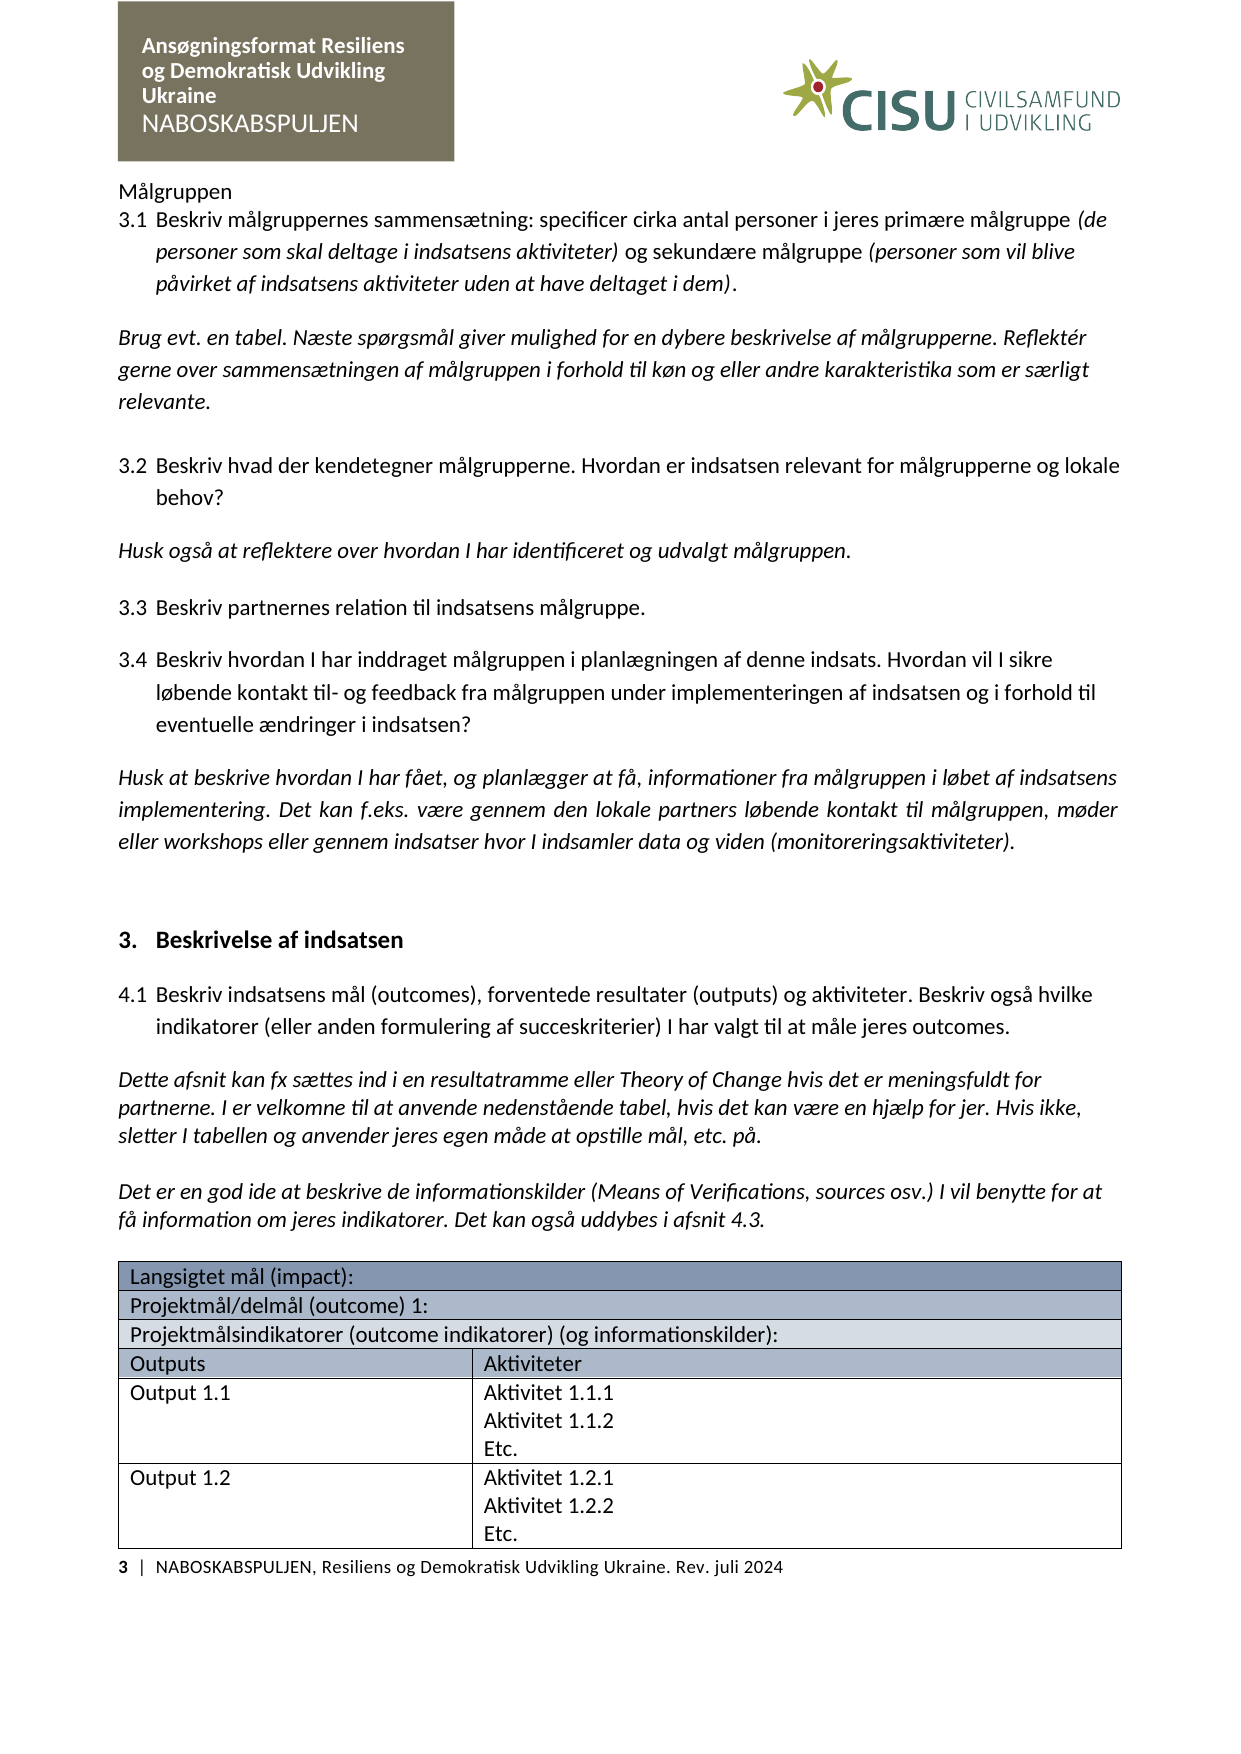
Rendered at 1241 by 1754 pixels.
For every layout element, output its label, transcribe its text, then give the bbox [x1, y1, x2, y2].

text Beskrivelse af indsatsen [118, 924, 1122, 954]
table_cell Output 1.1 [119, 1379, 472, 1462]
text Det er en god ide at beskrive de informationskilder (Means of Verifications, sources osv.) I vil benytte for at få information om jeres indikatorer. Det kan også uddybes i afsnit 4.3. [118, 1177, 1122, 1233]
table_cell Projektmål/delmål (outcome) 1: [119, 1291, 1121, 1319]
table_cell Output 1.2 [119, 1464, 472, 1548]
text Dette afsnit kan fx sættes ind i en resultatramme eller Theory of Change hvis det er meningsfuldt for partnerne. I er velkomne til at anvende nedenstående tabel, hvis det kan være en hjælp for jer. Hvis ikke, sletter I tabellen og anvender jeres egen måde at opstille mål, etc. på. [118, 1065, 1122, 1149]
table_cell Projektmålsindikatorer (outcome indikatorer) (og informationskilder): [119, 1320, 1121, 1348]
table_cell Aktivitet 1.2.1 Aktivitet 1.2.2 Etc. [473, 1464, 1121, 1548]
table_cell Outputs [119, 1349, 472, 1377]
list Beskriv hvad der kendetegner målgrupperne. Hvordan er indsatsen relevant for målgrupperne og lokale behov? [118, 451, 1122, 512]
table_cell Aktivitet 1.1.1 Aktivitet 1.1.2 Etc. [473, 1379, 1121, 1462]
text Husk at beskrive hvordan I har fået, og planlægger at få, informationer fra målgruppen i løbet af indsatsens implementering. Det kan f.eks. være gennem den lokale partners løbende kontakt til målgruppen, møder eller workshops eller gennem indsatser hvor I indsamler data og viden (monitoreringsaktiviteter). [118, 763, 1122, 855]
text Husk også at reflektere over hvordan I har identificeret og udvalgt målgruppen. [118, 537, 1122, 564]
list Beskriv målgruppernes sammensætning: specificer cirka antal personer i jeres primære målgruppe (de personer som skal deltage i indsatsens aktiviteter) og sekundære målgruppe (personer som vil blive påvirket af indsatsens aktiviteter uden at have deltaget i dem). [118, 205, 1122, 298]
list Beskriv indsatsens mål (outcomes), forventede resultater (outputs) og aktiviteter. Beskriv også hvilke indikatorer (eller anden formulering af succeskriterier) I har valgt til at måle jeres outcomes. [118, 980, 1122, 1040]
text Brug evt. en tabel. Næste spørgsmål giver mulighed for en dybere beskrivelse af målgrupperne. Reflektér gerne over sammensætningen af målgruppen i forhold til køn og eller andre karakteristika som er særligt relevante. [118, 323, 1122, 415]
text Målgruppen [118, 177, 1122, 205]
list Beskriv partnernes relation til indsatsens målgruppe. [118, 593, 1122, 621]
table_header Langsigtet mål (impact): [119, 1262, 1121, 1290]
list Beskriv hvordan I har inddraget målgruppen i planlægningen af denne indsats. Hvordan vil I sikre løbende kontakt til- og feedback fra målgruppen under implementeringen af indsatsen og i forhold til eventuelle ændringer i indsatsen? [118, 646, 1122, 738]
table_cell Aktiviteter [473, 1349, 1121, 1377]
picture [783, 59, 1120, 131]
